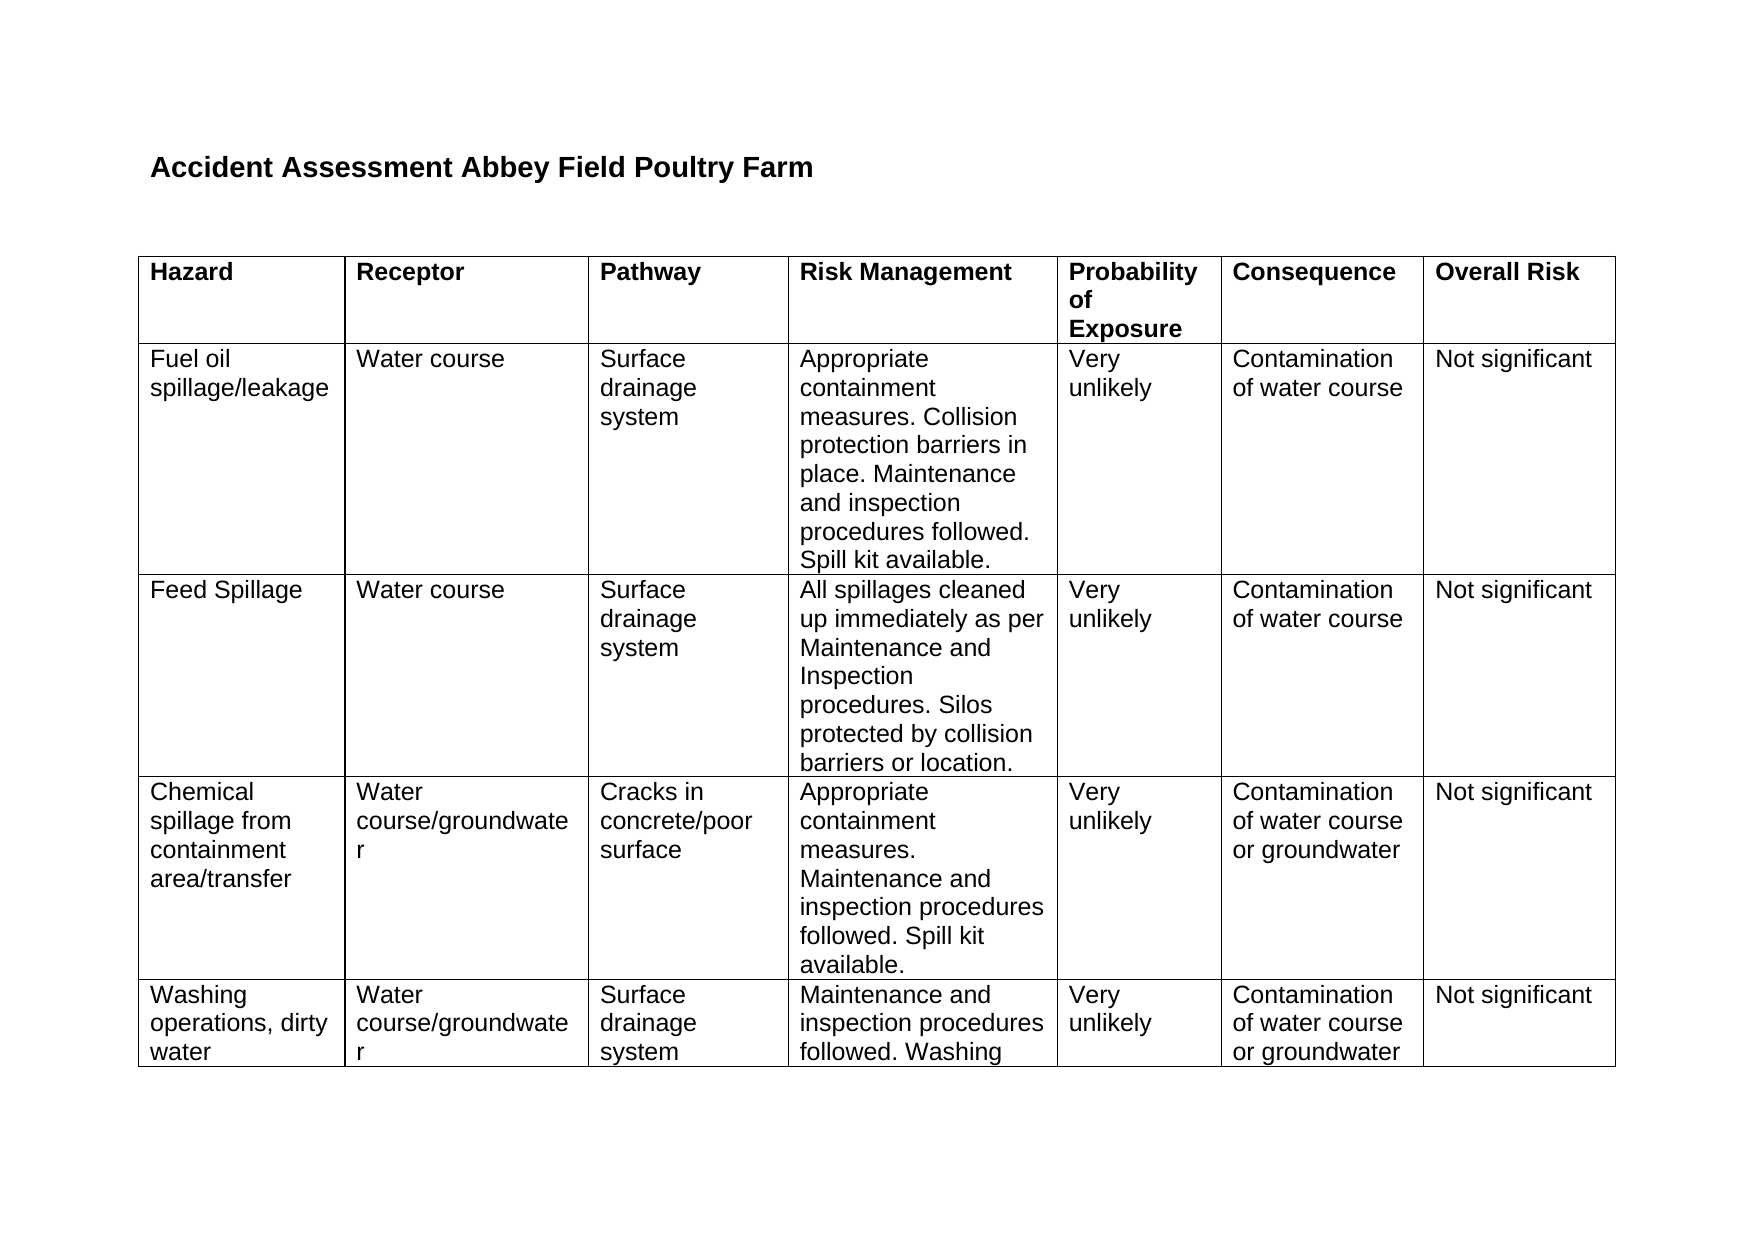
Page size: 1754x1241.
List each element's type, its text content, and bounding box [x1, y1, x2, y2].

table_cell Not significant [1424, 575, 1615, 776]
table_cell Very unlikely [1058, 575, 1221, 776]
table_header Risk Management [789, 257, 1057, 343]
table_cell Water course [346, 344, 588, 574]
table_cell Contamination of water course [1222, 575, 1423, 776]
table_cell All spillages cleaned up immediately as per Maintenance and Inspection procedures. Silos protected by collision barriers or location. [789, 575, 1057, 776]
table_cell Appropriate containment measures. Collision protection barriers in place. Maintenance and inspection procedures followed. Spill kit available. [789, 344, 1057, 574]
table_cell Appropriate containment measures. Maintenance and inspection procedures followed. Spill kit available. [789, 777, 1057, 978]
table_cell Contamination of water course or groundwater [1222, 777, 1423, 978]
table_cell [346, 980, 588, 1066]
table_header Receptor [346, 257, 588, 343]
table_cell Not significant [1424, 980, 1615, 1066]
table_header Pathway [589, 257, 788, 343]
table_cell Very unlikely [1058, 980, 1221, 1066]
text Accident Assessment Abbey Field Poultry Farm [150, 150, 1604, 183]
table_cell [139, 980, 344, 1066]
table_cell Fuel oil spillage/leakage [139, 344, 344, 574]
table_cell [1222, 980, 1423, 1066]
table_cell Not significant [1424, 344, 1615, 574]
table_header Probability of Exposure [1058, 257, 1221, 343]
table_cell Feed Spillage [139, 575, 344, 776]
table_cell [589, 980, 788, 1066]
table_cell Surface drainage system [589, 344, 788, 574]
table_cell Contamination of water course [1222, 344, 1423, 574]
table_cell Very unlikely [1058, 777, 1221, 978]
table_header Hazard [139, 257, 344, 343]
table_cell Surface drainage system [589, 575, 788, 776]
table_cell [789, 980, 1057, 1066]
table_header Consequence [1222, 257, 1423, 343]
table_cell Water course [346, 575, 588, 776]
table_cell Water course/groundwater [346, 777, 588, 978]
table_cell Cracks in concrete/poor surface [589, 777, 788, 978]
table_cell Very unlikely [1058, 344, 1221, 574]
table_cell Not significant [1424, 777, 1615, 978]
table_cell Chemical spillage from containment area/transfer [139, 777, 344, 978]
table_header Overall Risk [1424, 257, 1615, 343]
